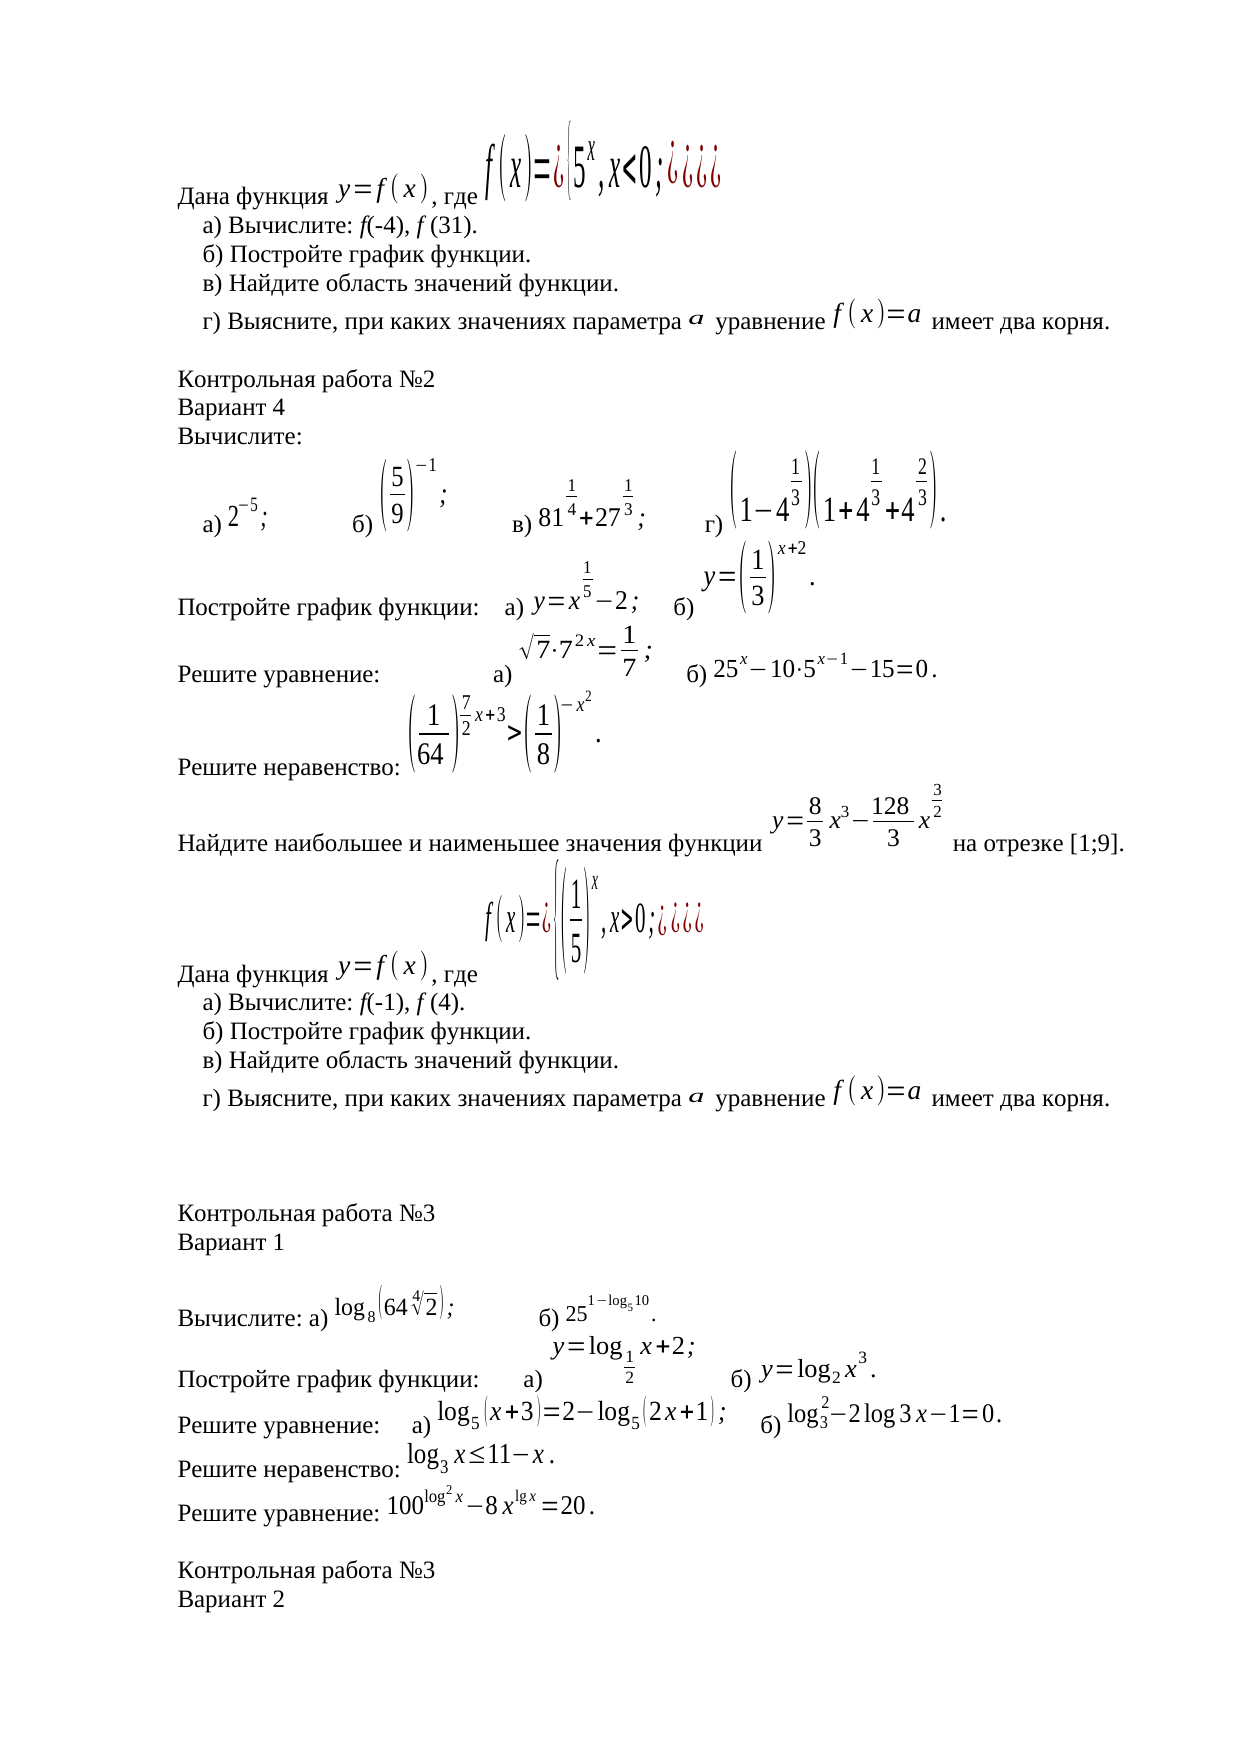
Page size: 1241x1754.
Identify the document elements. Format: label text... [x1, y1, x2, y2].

text в) Найдите область значений функции. [177, 268, 1152, 296]
text а) Вычислите: f(-4), f (31). [177, 210, 1152, 239]
text Дана функция , где [177, 118, 1152, 210]
text в) Найдите область значений функции. [177, 1045, 1152, 1074]
text Контрольная работа №3 [177, 1198, 1152, 1227]
text Вариант 4 [177, 392, 1152, 421]
text Вариант 1 [177, 1227, 1152, 1256]
text б) Постройте график функции. [177, 239, 1152, 268]
text г) Выясните, при каких значениях параметра уравнение имеет два корня. [177, 1074, 1152, 1112]
text б) Постройте график функции. [177, 1016, 1152, 1045]
text Найдите наибольшее и наименьшее значения функции на отрезке [1;9]. [177, 781, 1152, 857]
text Решите уравнение: [177, 1482, 1152, 1526]
text Контрольная работа №3 [177, 1555, 1152, 1584]
text Постройте график функции: а) б) [177, 1331, 1152, 1393]
text Вычислите: а) б) [177, 1285, 1152, 1331]
text Решите неравенство: [177, 1438, 1152, 1482]
text Вычислите: [177, 421, 1152, 450]
text Дана функция , где [177, 857, 1152, 987]
text Решите уравнение: а) б) [177, 620, 1152, 688]
text Вариант 2 [177, 1584, 1152, 1613]
text Постройте график функции: а) б) [177, 538, 1152, 620]
text Контрольная работа №2 [177, 364, 1152, 392]
text Решите уравнение: а) б) [177, 1393, 1152, 1438]
text Решите неравенство: [177, 688, 1152, 781]
text г) Выясните, при каких значениях параметра уравнение имеет два корня. [177, 296, 1152, 335]
text а) Вычислите: f(-1), f (4). [177, 987, 1152, 1016]
text а) б) в) г) [177, 450, 1152, 538]
